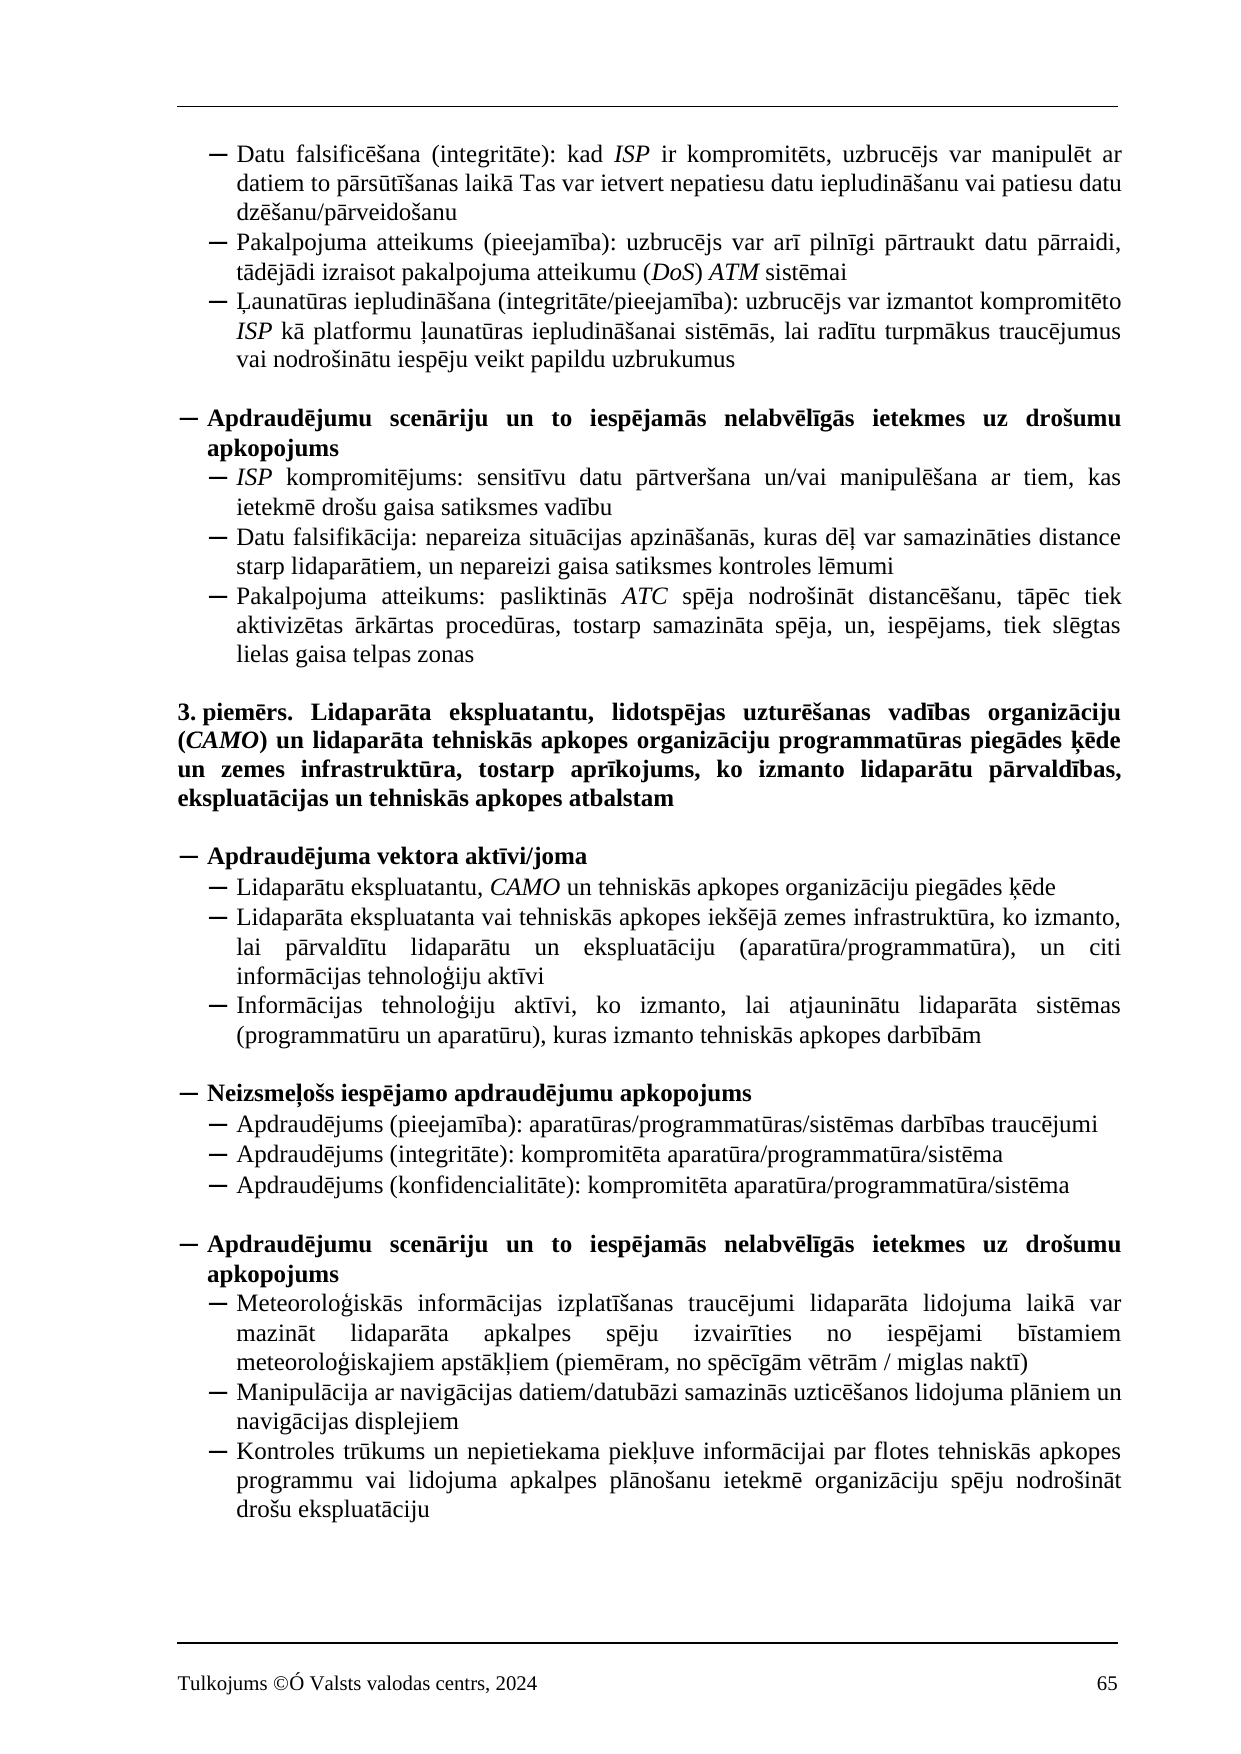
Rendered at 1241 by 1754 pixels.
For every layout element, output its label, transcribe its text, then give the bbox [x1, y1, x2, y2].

list ISP kompromitējums: sensitīvu datu pārtveršana un/vai manipulēšana ar tiem, kas ietekmē drošu gaisa satiksmes vadību [207, 461, 1122, 521]
list Lidaparāta ekspluatanta vai tehniskās apkopes iekšējā zemes infrastruktūra, ko izmanto, lai pārvaldītu lidaparātu un ekspluatāciju (aparatūra/programmatūra), un citi informācijas tehnoloģiju aktīvi [207, 901, 1122, 989]
list Pakalpojuma atteikums (pieejamība): uzbrucējs var arī pilnīgi pārtraukt datu pārraidi, tādējādi izraisot pakalpojuma atteikumu (DoS) ATM sistēmai [207, 226, 1122, 285]
list Apdraudējums (integritāte): kompromitēta aparatūra/programmatūra/sistēma [207, 1138, 1122, 1169]
list Ļaunatūras iepludināšana (integritāte/pieejamība): uzbrucējs var izmantot kompromitēto ISP kā platformu ļaunatūras iepludināšanai sistēmās, lai radītu turpmākus traucējumus vai nodrošinātu iespēju veikt papildu uzbrukumus [207, 285, 1122, 373]
list Meteoroloģiskās informācijas izplatīšanas traucējumi lidaparāta lidojuma laikā var mazināt lidaparāta apkalpes spēju izvairīties no iespējami bīstamiem meteoroloģiskajiem apstākļiem (piemēram, no spēcīgām vētrām / miglas naktī) [207, 1288, 1122, 1376]
list Apdraudējums (konfidencialitāte): kompromitēta aparatūra/programmatūra/sistēma [207, 1169, 1122, 1199]
list Kontroles trūkums un nepietiekama piekļuve informācijai par flotes tehniskās apkopes programmu vai lidojuma apkalpes plānošanu ietekmē organizāciju spēju nodrošināt drošu ekspluatāciju [207, 1435, 1122, 1523]
list Informācijas tehnoloģiju aktīvi, ko izmanto, lai atjauninātu lidaparāta sistēmas (programmatūru un aparatūru), kuras izmanto tehniskās apkopes darbībām [207, 989, 1122, 1049]
list Apdraudējums (pieejamība): aparatūras/programmatūras/sistēmas darbības traucējumi [207, 1108, 1122, 1138]
list Apdraudējumu scenāriju un to iespējamās nelabvēlīgās ietekmes uz drošumu apkopojums [177, 402, 1122, 461]
list Pakalpojuma atteikums: pasliktinās ATC spēja nodrošināt distancēšanu, tāpēc tiek aktivizētas ārkārtas procedūras, tostarp samazināta spēja, un, iespējams, tiek slēgtas lielas gaisa telpas zonas [207, 580, 1122, 668]
list Datu falsificēšana (integritāte): kad ISP ir kompromitēts, uzbrucējs var manipulēt ar datiem to pārsūtīšanas laikā Tas var ietvert nepatiesu datu iepludināšanu vai patiesu datu dzēšanu/pārveidošanu [207, 138, 1122, 226]
list Neizsmeļošs iespējamo apdraudējumu apkopojums [177, 1077, 1122, 1108]
text 3. piemērs. Lidaparāta ekspluatantu, lidotspējas uzturēšanas vadības organizāciju (CAMO) un lidaparāta tehniskās apkopes organizāciju programmatūras piegādes ķēde un zemes infrastruktūra, tostarp aprīkojums, ko izmanto lidaparātu pārvaldības, ekspluatācijas un tehniskās apkopes atbalstam [177, 697, 1122, 812]
list Manipulācija ar navigācijas datiem/datubāzi samazinās uzticēšanos lidojuma plāniem un navigācijas displejiem [207, 1376, 1122, 1435]
list Datu falsifikācija: nepareiza situācijas apzināšanās, kuras dēļ var samazināties distance starp lidaparātiem, un nepareizi gaisa satiksmes kontroles lēmumi [207, 521, 1122, 580]
list Apdraudējumu scenāriju un to iespējamās nelabvēlīgās ietekmes uz drošumu apkopojums [177, 1228, 1122, 1288]
list Apdraudējuma vektora aktīvi/joma [177, 840, 1122, 871]
list Lidaparātu ekspluatantu, CAMO un tehniskās apkopes organizāciju piegādes ķēde [207, 871, 1122, 901]
